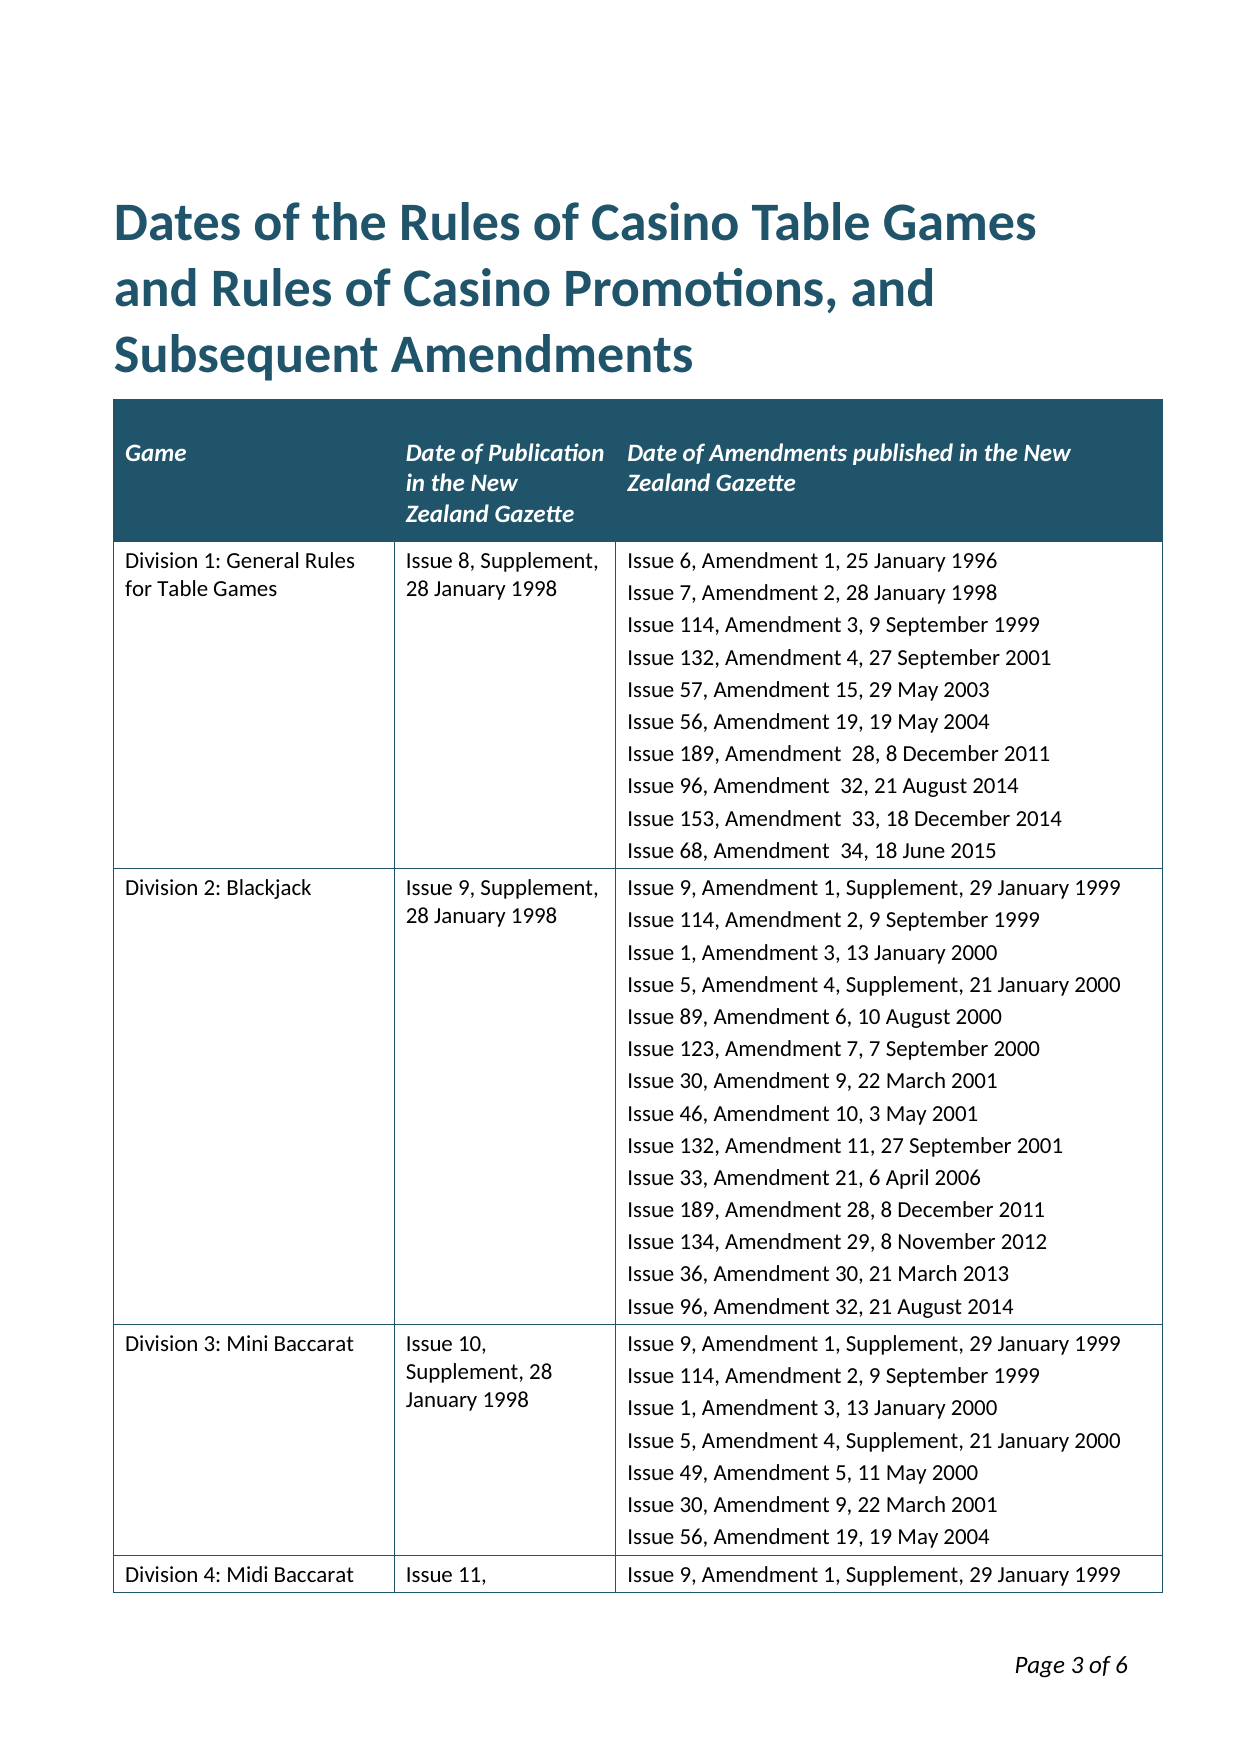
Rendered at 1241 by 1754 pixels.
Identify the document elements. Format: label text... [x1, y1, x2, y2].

table_cell Issue 9, Amendment 1, Supplement, 29 January 1999 Issue 114, Amendment 2, 9 September 1999 Issue 1, Amendment 3, 13 January 2000 Issue 5, Amendment 4, Supplement, 21 January 2000 Issue 89, Amendment 6, 10 August 2000 Issue 123, Amendment 7, 7 September 2000 Issue 30, Amendment 9, 22 March 2001 Issue 46, Amendment 10, 3 May 2001 Issue 132, Amendment 11, 27 September 2001 Issue 33, Amendment 21, 6 April 2006 Issue 189, Amendment 28, 8 December 2011 Issue 134, Amendment 29, 8 November 2012 Issue 36, Amendment 30, 21 March 2013 Issue 96, Amendment 32, 21 August 2014 [616, 869, 1162, 1324]
table_cell Division 1: General Rules for Table Games [114, 542, 394, 868]
table_cell Issue 6, Amendment 1, 25 January 1996 Issue 7, Amendment 2, 28 January 1998 Issue 114, Amendment 3, 9 September 1999 Issue 132, Amendment 4, 27 September 2001 Issue 57, Amendment 15, 29 May 2003 Issue 56, Amendment 19, 19 May 2004 Issue 189, Amendment 28, 8 December 2011 Issue 96, Amendment 32, 21 August 2014 Issue 153, Amendment 33, 18 December 2014 Issue 68, Amendment 34, 18 June 2015 [616, 542, 1162, 868]
subtitle Dates of the Rules of Casino Table Games and Rules of Casino Promotions, and Subsequent Amendments [114, 187, 1053, 386]
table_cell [395, 1556, 615, 1592]
table_header Date of Publication in the New Zealand Gazette [395, 400, 615, 541]
table_header Date of Amendments published in the New Zealand Gazette [616, 400, 1162, 541]
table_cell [114, 1556, 394, 1592]
table_cell Issue 8, Supplement, 28 January 1998 [395, 542, 615, 868]
table_cell Issue 10, Supplement, 28 January 1998 [395, 1325, 615, 1554]
table_cell Issue 9, Supplement, 28 January 1998 [395, 869, 615, 1324]
table_cell Division 3: Mini Baccarat [114, 1325, 394, 1554]
table_cell Division 2: Blackjack [114, 869, 394, 1324]
table_header Game [114, 400, 394, 541]
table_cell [616, 1556, 1162, 1592]
